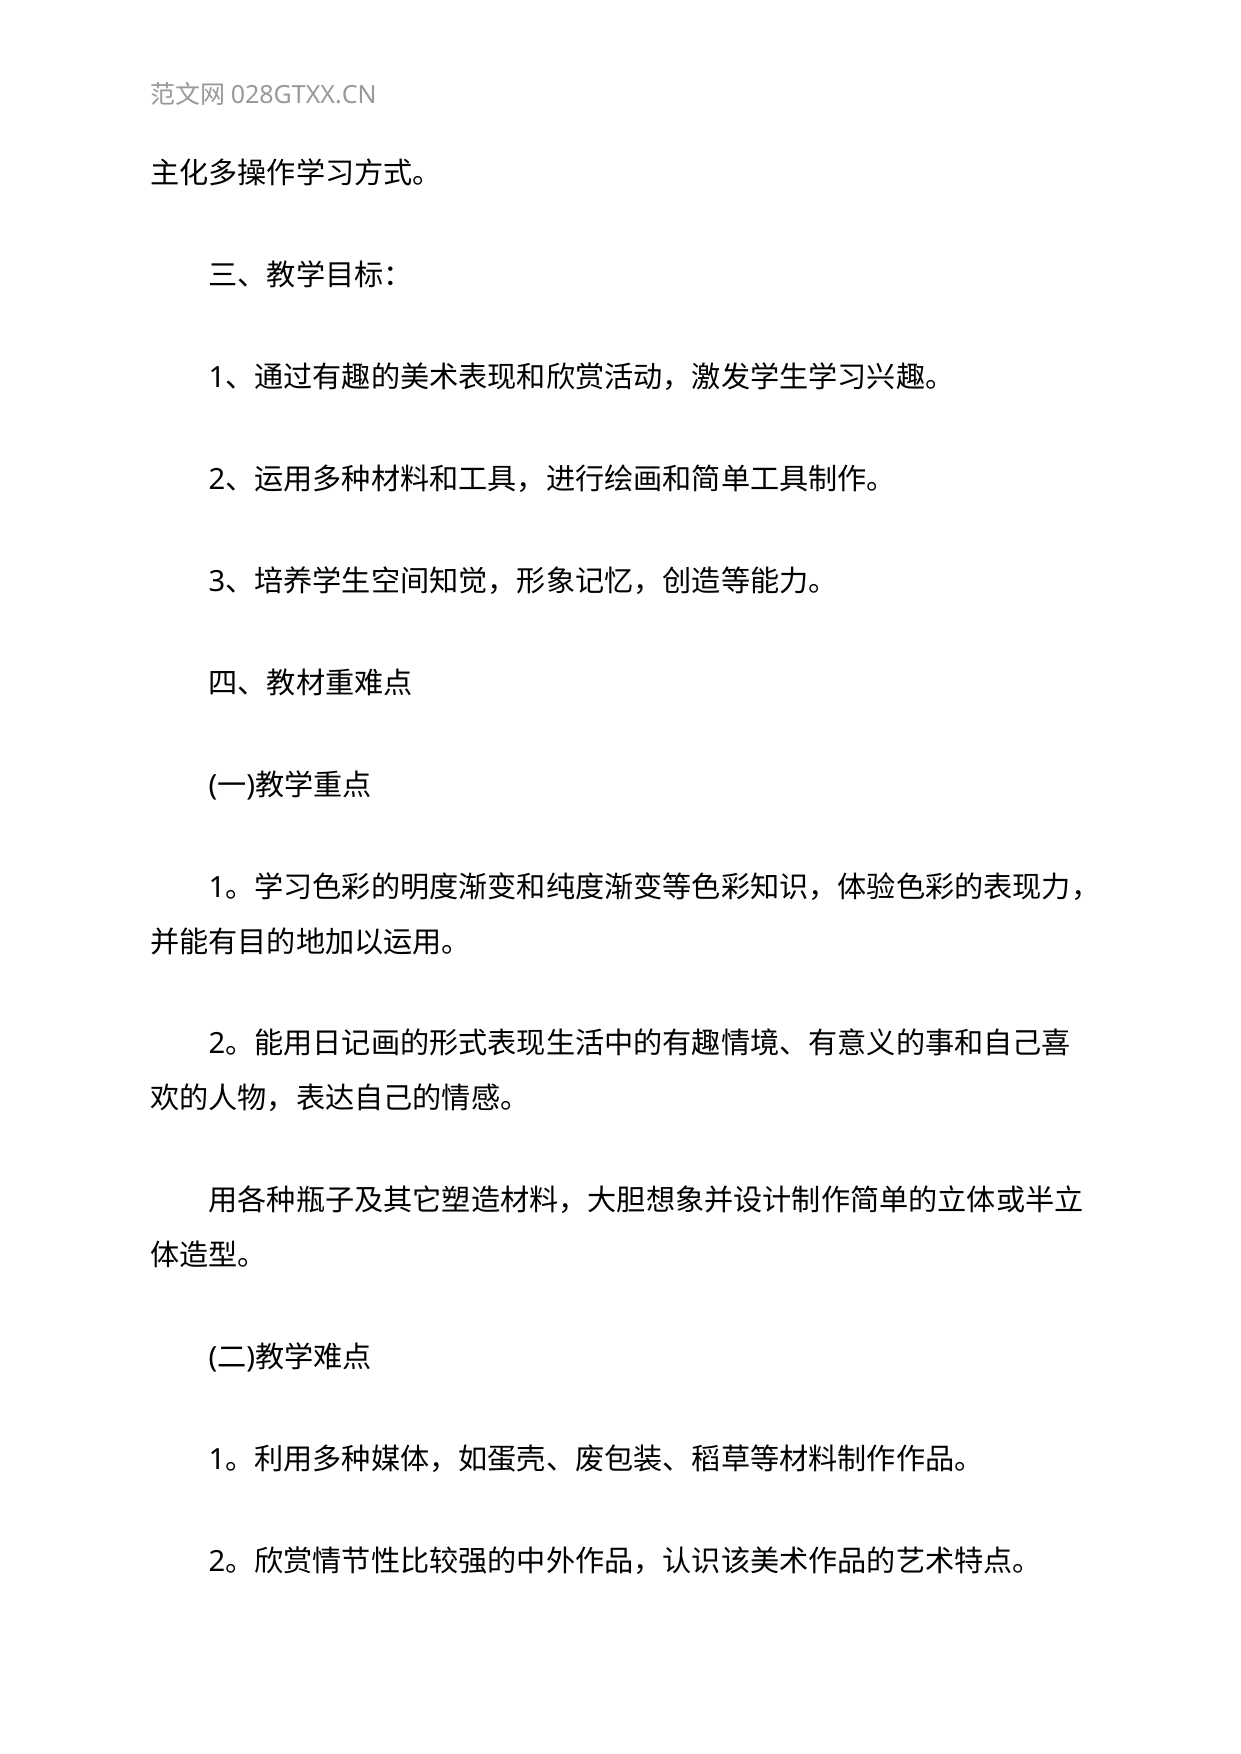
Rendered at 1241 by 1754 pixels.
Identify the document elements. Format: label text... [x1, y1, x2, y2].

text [150, 150, 1090, 192]
text 1、通过有趣的美术表现和欣赏活动，激发学生学习兴趣。 [150, 353, 1090, 396]
text 3、培养学生空间知觉，形象记忆，创造等能力。 [150, 557, 1090, 600]
text 三、教学目标： [150, 252, 1090, 294]
text 2。欣赏情节性比较强的中外作品，认识该美术作品的艺术特点。 [150, 1537, 1090, 1580]
text 四、教材重难点 [150, 659, 1090, 702]
text 1。学习色彩的明度渐变和纯度渐变等色彩知识，体验色彩的表现力，并能有目的地加以运用。 [150, 863, 1090, 961]
text (二)教学难点 [150, 1333, 1090, 1376]
text 用各种瓶子及其它塑造材料，大胆想象并设计制作简单的立体或半立体造型。 [150, 1177, 1090, 1274]
text 2。能用日记画的形式表现生活中的有趣情境、有意义的事和自己喜欢的人物，表达自己的情感。 [150, 1020, 1090, 1117]
text 2、运用多种材料和工具，进行绘画和简单工具制作。 [150, 456, 1090, 498]
text (一)教学重点 [150, 761, 1090, 804]
text 1。利用多种媒体，如蛋壳、废包装、稻草等材料制作作品。 [150, 1435, 1090, 1478]
